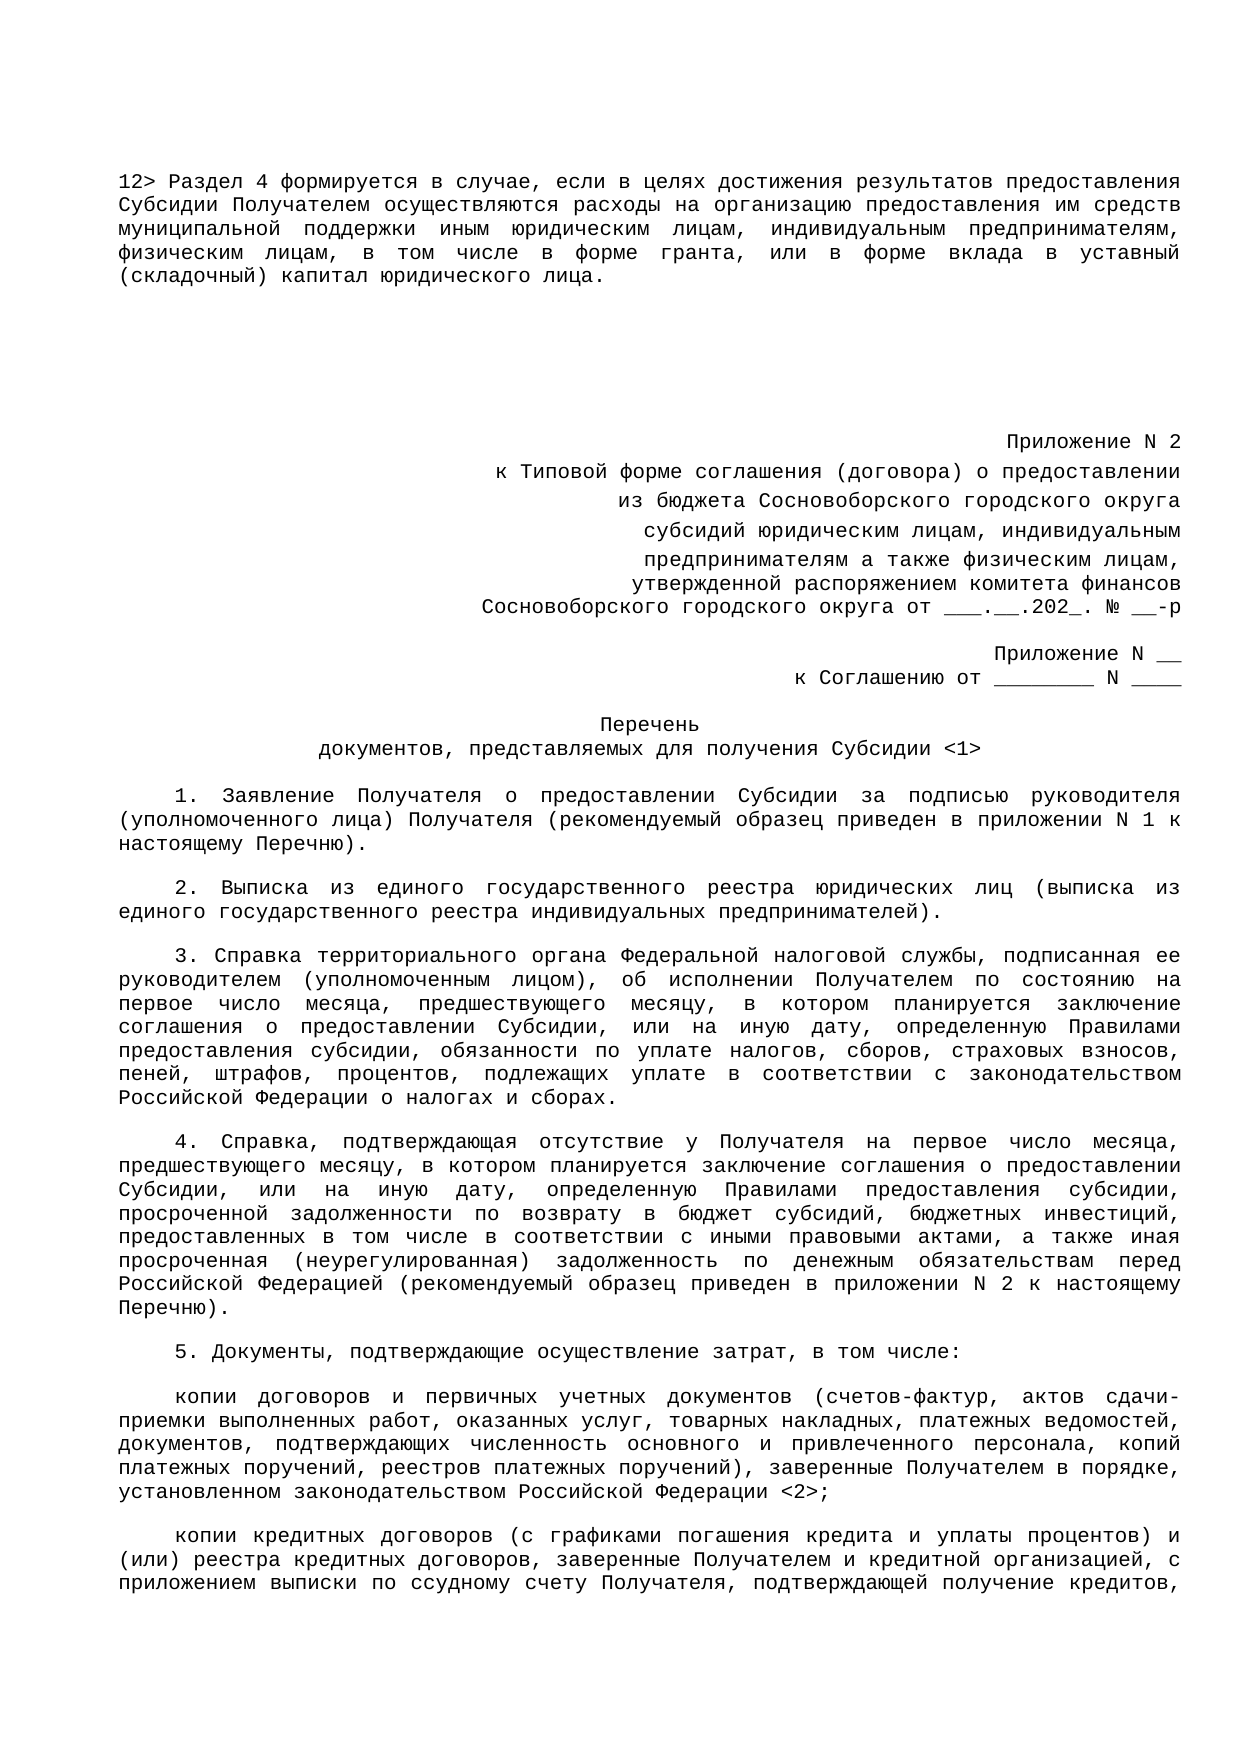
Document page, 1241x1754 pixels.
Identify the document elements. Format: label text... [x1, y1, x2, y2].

text предпринимателям а также физическим лицам, [118, 543, 1181, 572]
text Приложение N 2 [118, 431, 1181, 454]
text из бюджета Сосновоборского городского округа [118, 484, 1181, 513]
text Перечень [118, 714, 1181, 738]
text 5. Документы, подтверждающие осуществление затрат, в том числе: [118, 1342, 1181, 1365]
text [118, 1525, 1181, 1596]
text 1. Заявление Получателя о предоставлении Субсидии за подписью руководителя (уполномоченного лица) Получателя (рекомендуемый образец приведен в приложении N 1 к настоящему Перечню). [118, 785, 1181, 856]
text к Соглашению от ________ N ____ [118, 667, 1181, 691]
text утвержденной распоряжением комитета финансов [118, 572, 1181, 596]
text Сосновоборского городского округа от ___.__.202_. № __-р [118, 596, 1181, 620]
text 4. Справка, подтверждающая отсутствие у Получателя на первое число месяца, предшествующего месяцу, в котором планируется заключение соглашения о предоставлении Субсидии, или на иную дату, определенную Правилами предоставления субсидии, просроченной задолженности по возврату в бюджет субсидий, бюджетных инвестиций, предоставленных в том числе в соответствии с иными правовыми актами, а также иная просроченная (неурегулированная) задолженность по денежным обязательствам перед Российской Федерацией (рекомендуемый образец приведен в приложении N 2 к настоящему Перечню). [118, 1132, 1181, 1321]
text 2. Выписка из единого государственного реестра юридических лиц (выписка из единого государственного реестра индивидуальных предпринимателей). [118, 877, 1181, 924]
text субсидий юридическим лицам, индивидуальным [118, 514, 1181, 543]
text 12> Раздел 4 формируется в случае, если в целях достижения результатов предоставления Субсидии Получателем осуществляются расходы на организацию предоставления им средств муниципальной поддержки иным юридическим лицам, индивидуальным предпринимателям, физическим лицам, в том числе в форме гранта, или в форме вклада в уставный (складочный) капитал юридического лица. [118, 171, 1181, 289]
text к Типовой форме соглашения (договора) о предоставлении [118, 455, 1181, 484]
text Приложение N __ [118, 643, 1181, 667]
text 3. Справка территориального органа Федеральной налоговой службы, подписанная ее руководителем (уполномоченным лицом), об исполнении Получателем по состоянию на первое число месяца, предшествующего месяцу, в котором планируется заключение соглашения о предоставлении Субсидии, или на иную дату, определенную Правилами предоставления субсидии, обязанности по уплате налогов, сборов, страховых взносов, пеней, штрафов, процентов, подлежащих уплате в соответствии с законодательством Российской Федерации о налогах и сборах. [118, 945, 1181, 1111]
text документов, представляемых для получения Субсидии <1> [118, 738, 1181, 762]
text копии договоров и первичных учетных документов (счетов-фактур, актов сдачи-приемки выполненных работ, оказанных услуг, товарных накладных, платежных ведомостей, документов, подтверждающих численность основного и привлеченного персонала, копий платежных поручений, реестров платежных поручений), заверенные Получателем в порядке, установленном законодательством Российской Федерации <2>; [118, 1386, 1181, 1504]
